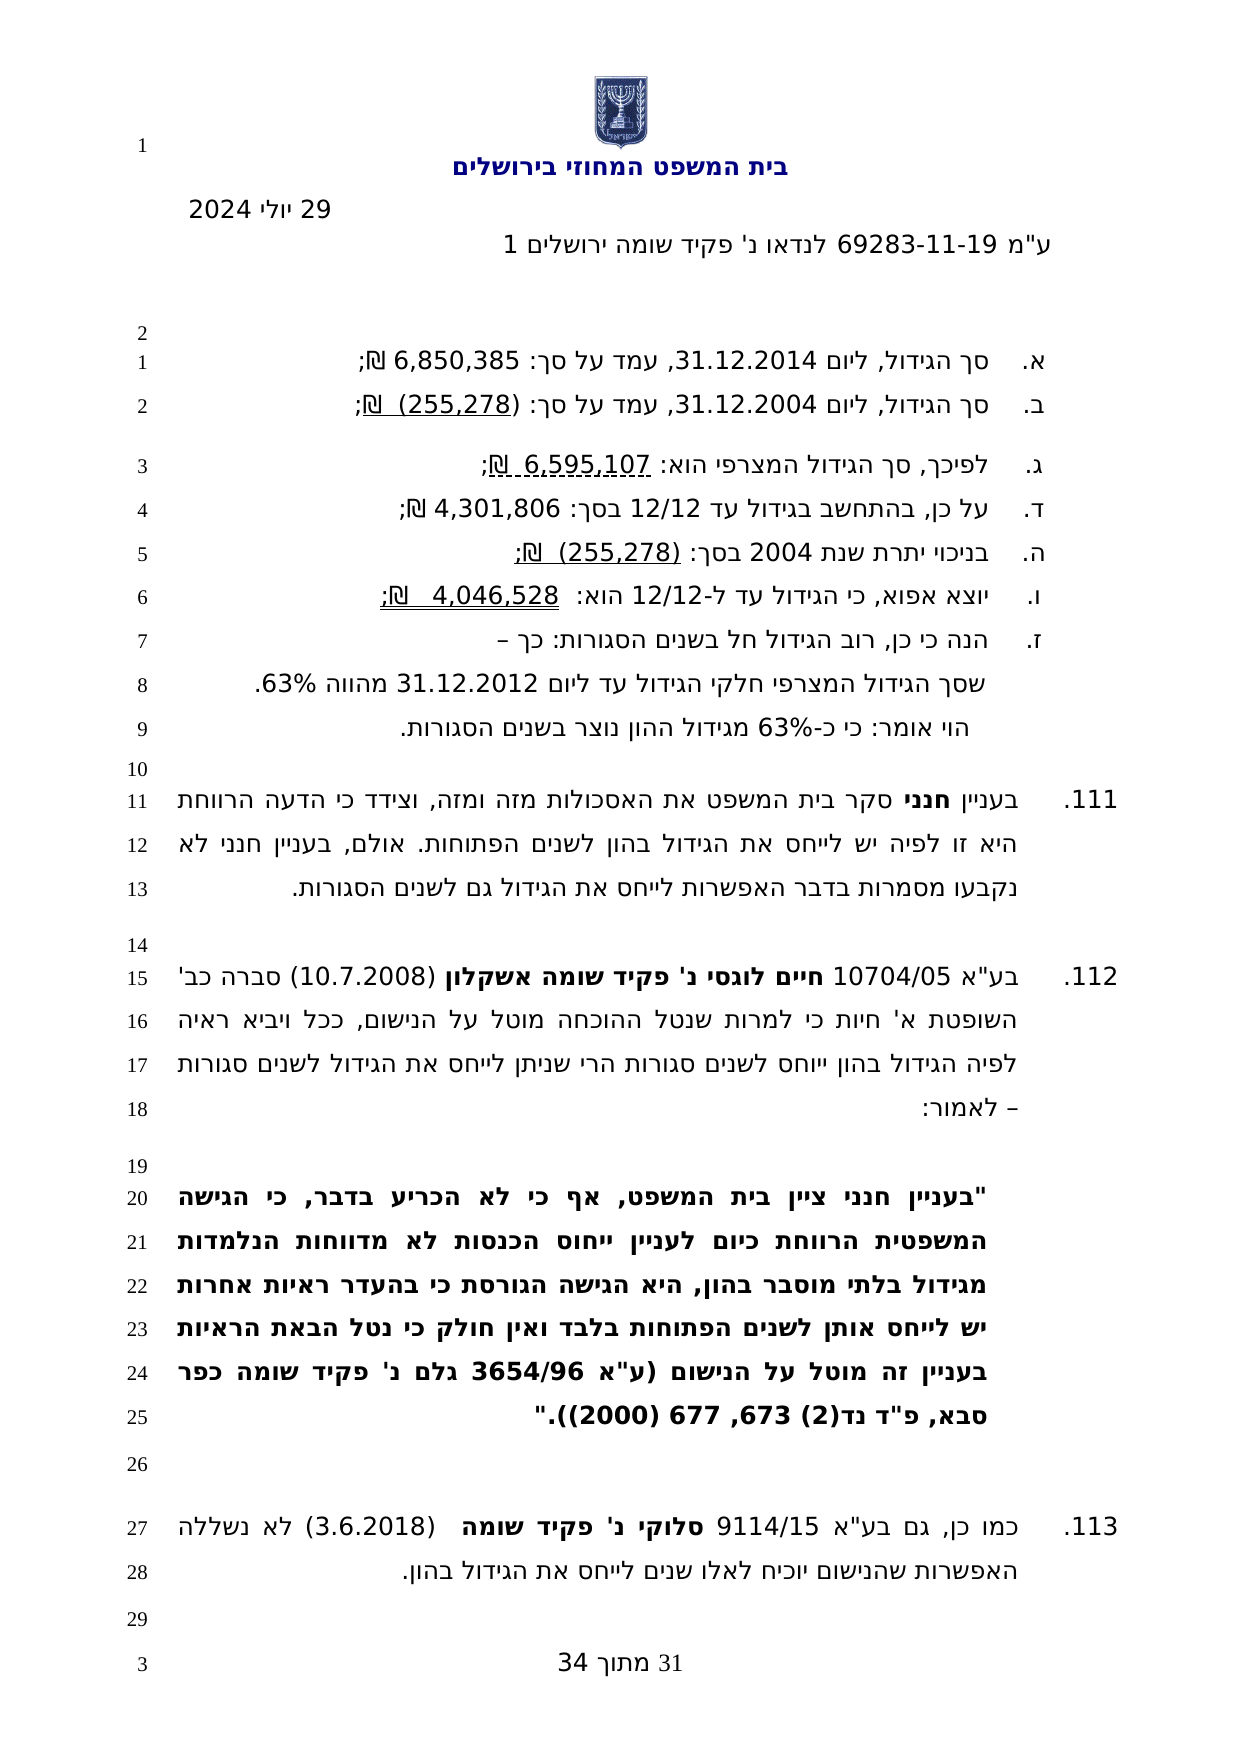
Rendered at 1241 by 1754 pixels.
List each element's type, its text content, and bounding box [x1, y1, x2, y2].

list כמו כן, גם בע"א 9114/15 סלוקי נ' פקיד שומה (3.6.2018) לא נשללה האפשרות שהנישום יוכיח לאלו שנים לייחס את הגידול בהון. [177, 1512, 1063, 1585]
text שסך הגידול המצרפי חלקי הגידול עד ליום 31.12.2012 מהווה 63%. [177, 669, 1033, 698]
list סך הגידול, ליום 31.12.2014, עמד על סך: 6,850,385 ₪; [177, 346, 1033, 375]
text "בעניין חנני ציין בית המשפט, אף כי לא הכריע בדבר, כי הגישה המשפטית הרווחת כיום לעניין ייחוס הכנסות לא מדווחות הנלמדות מגידול בלתי מוסבר בהון, היא הגישה הגורסת כי בהעדר ראיות אחרות יש לייחס אותן לשנים הפתוחות בלבד ואין חולק כי נטל הבאת הראיות בעניין זה מוטל על הנישום (ע"א 3654/96 גלם נ' פקיד שומה כפר סבא, פ"ד נד(2) 673, 677 (2000))." [177, 1182, 988, 1430]
text הוי אומר: כי כ-63% מגידול ההון נוצר בשנים הסגורות. [177, 713, 1033, 742]
list הנה כי כן, רוב הגידול חל בשנים הסגורות: כך – [177, 625, 1033, 654]
list על כן, בהתחשב בגידול עד 12/12 בסך: 4,301,806 ₪; [177, 494, 1033, 523]
list יוצא אפוא, כי הגידול עד ל-12/12 הוא: 4,046,528 ₪; [177, 581, 1033, 611]
list סך הגידול, ליום 31.12.2004, עמד על סך: (255,278) ₪; [177, 390, 1033, 419]
list בע"א 10704/05 חיים לוגסי נ' פקיד שומה אשקלון (10.7.2008) סברה כב' השופטת א' חיות כי למרות שנטל ההוכחה מוטל על הנישום, ככל ויביא ראיה לפיה הגידול בהון ייוחס לשנים סגורות הרי שניתן לייחס את הגידול לשנים סגורות – לאמור: [177, 962, 1063, 1122]
list בניכוי יתרת שנת 2004 בסך: (255,278) ₪; [177, 538, 1033, 567]
list בעניין חנני סקר בית המשפט את האסכולות מזה ומזה, וצידד כי הדעה הרווחת היא זו לפיה יש לייחס את הגידול בהון לשנים הפתוחות. אולם, בעניין חנני לא נקבעו מסמרות בדבר האפשרות לייחס את הגידול גם לשנים הסגורות. [177, 785, 1063, 902]
list לפיכך, סך הגידול המצרפי הוא: 6,595,107 ₪; [177, 450, 1033, 479]
picture [589, 75, 651, 152]
